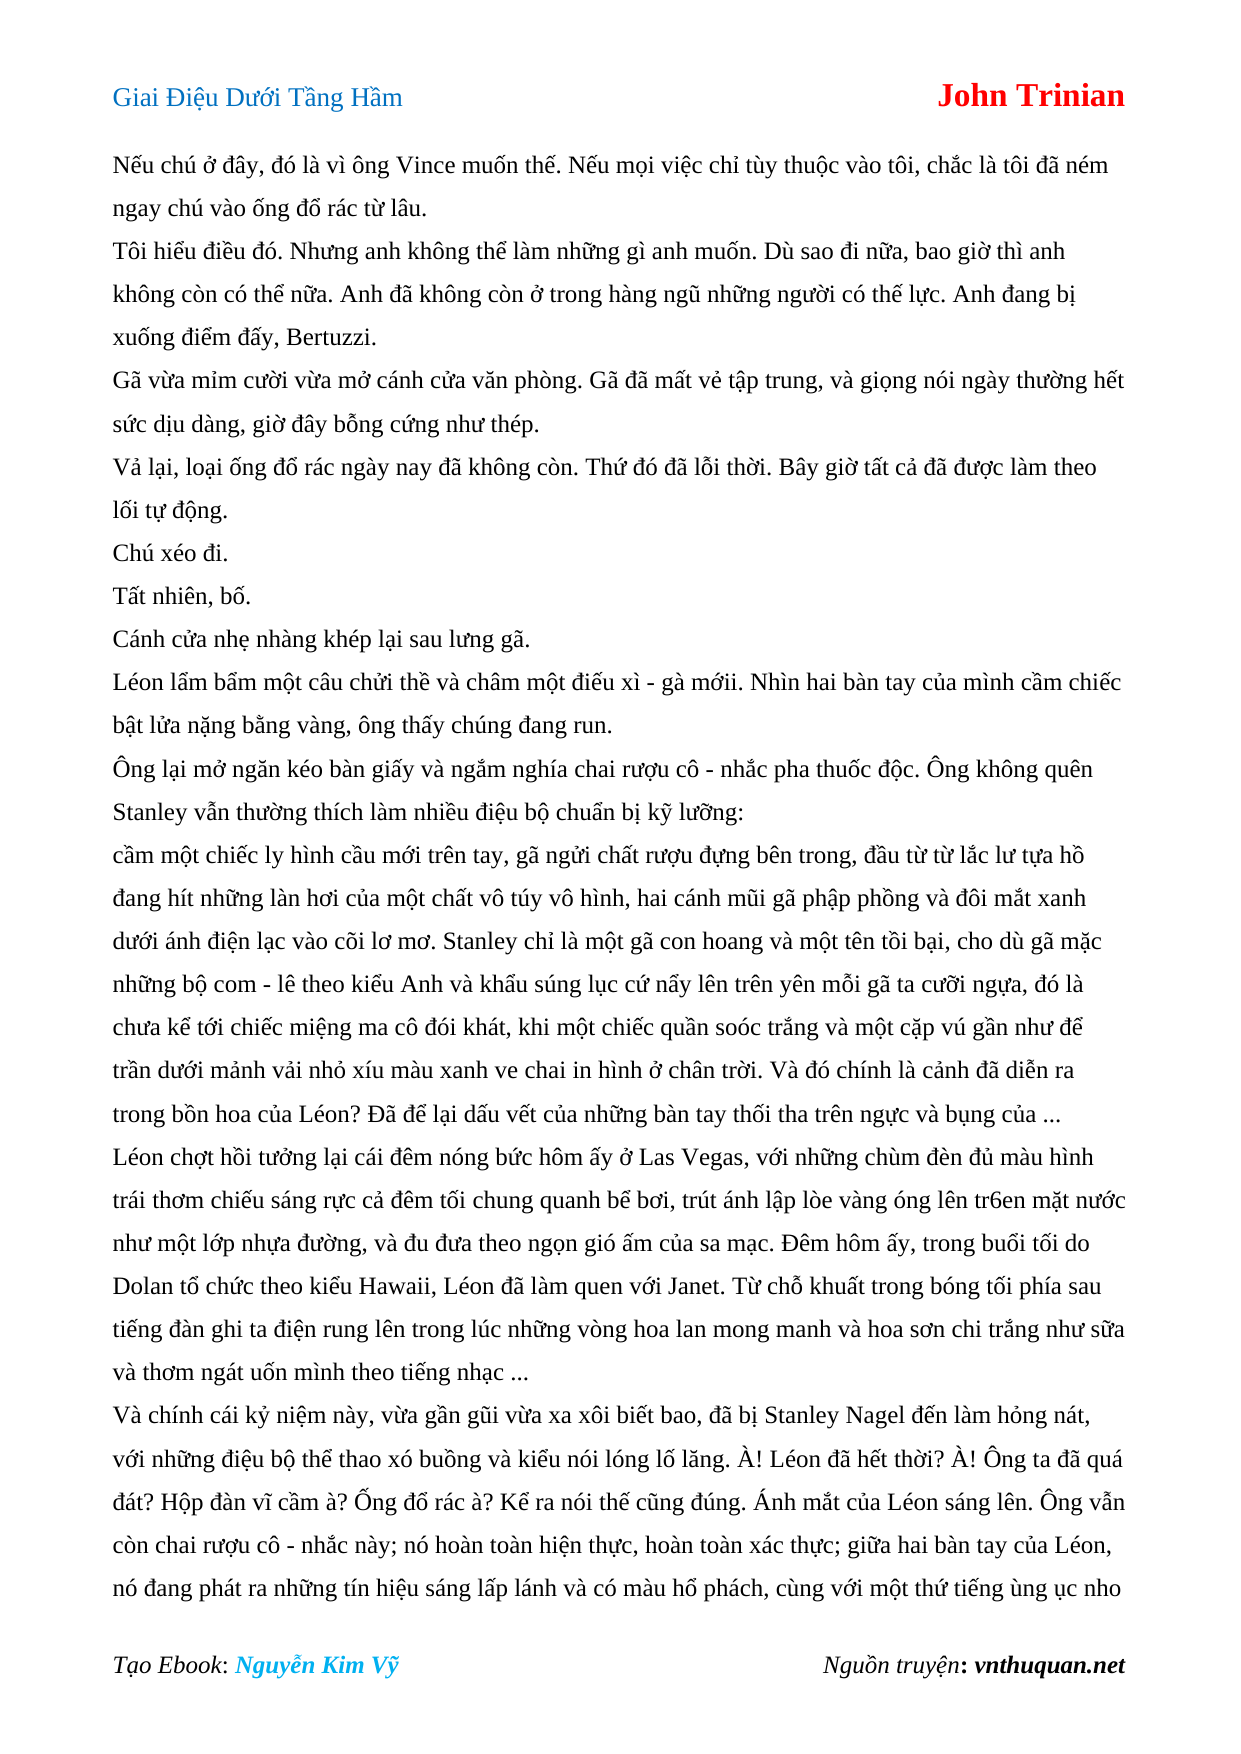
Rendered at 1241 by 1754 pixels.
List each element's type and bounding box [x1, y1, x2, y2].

text [112, 150, 1128, 1602]
